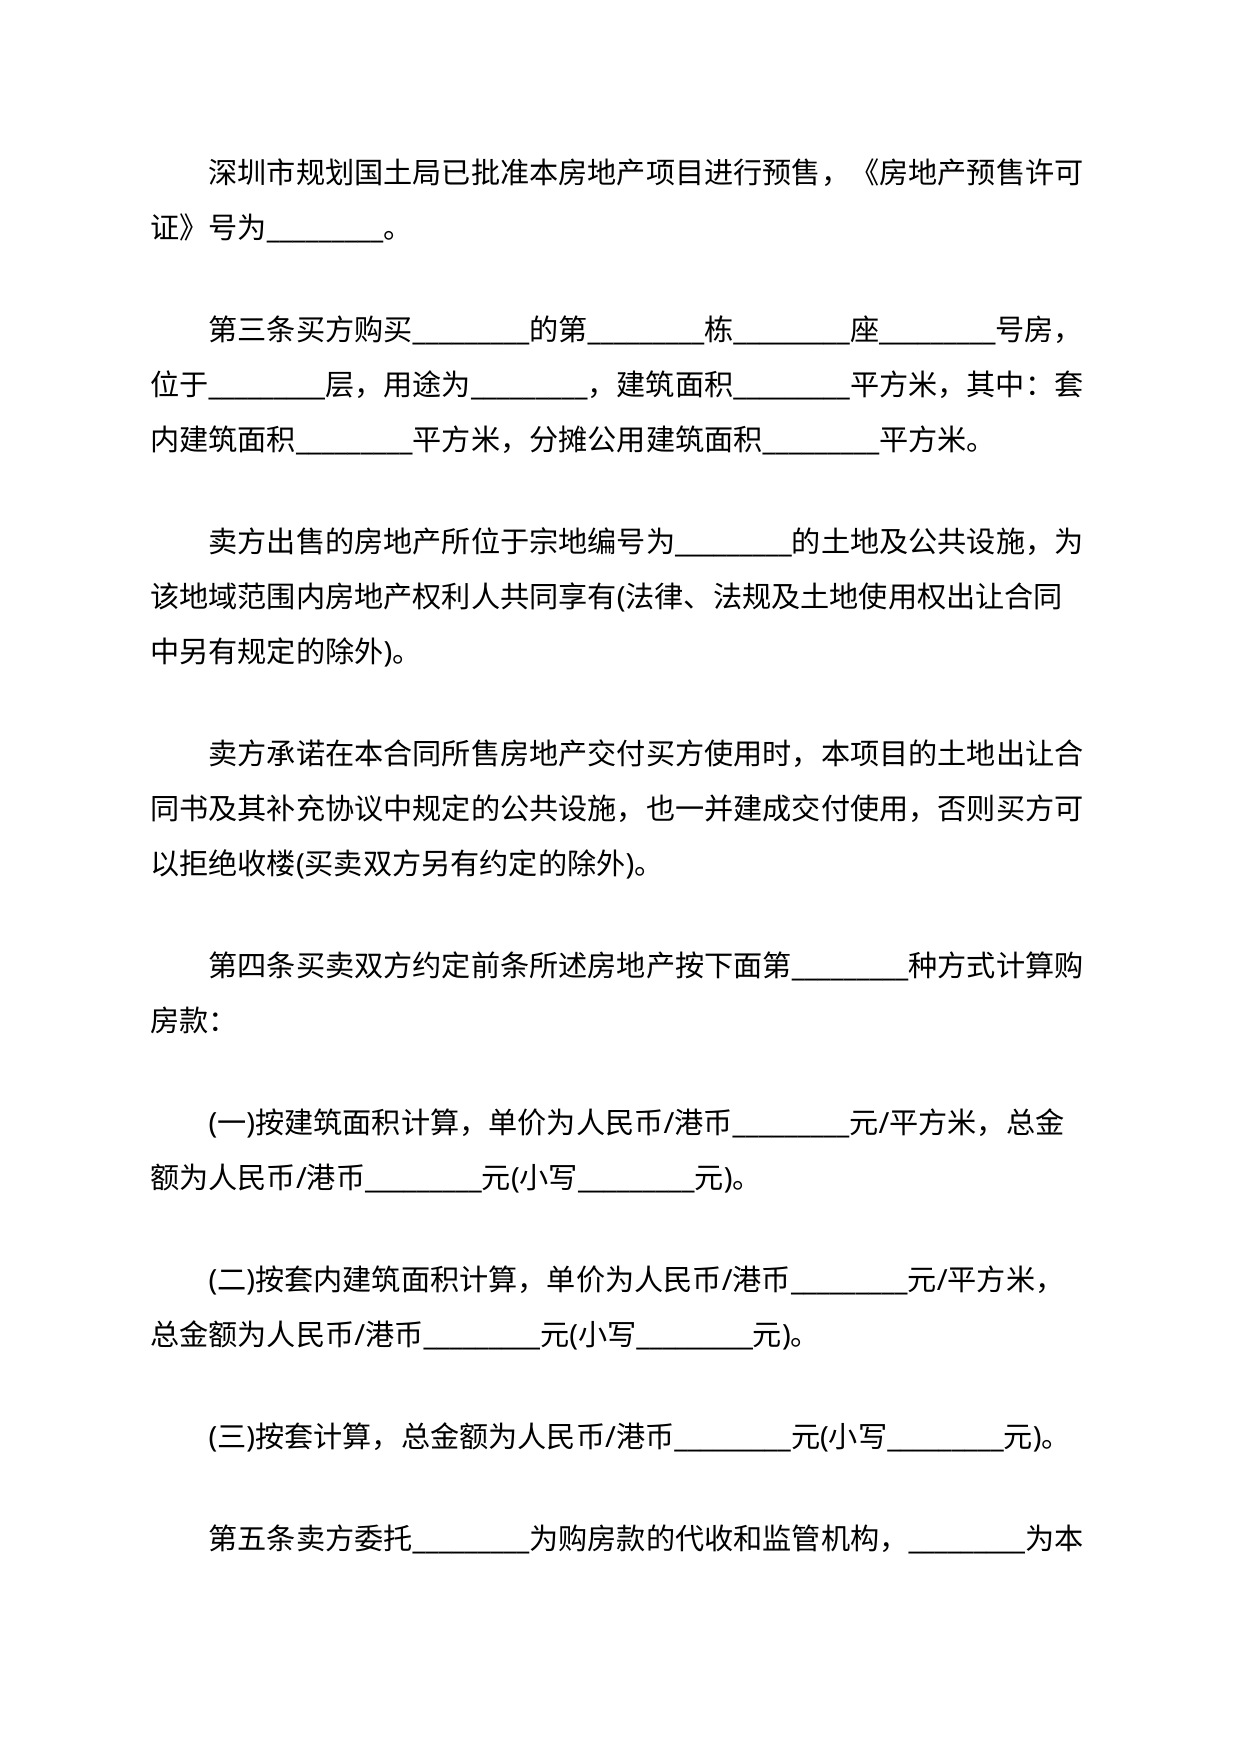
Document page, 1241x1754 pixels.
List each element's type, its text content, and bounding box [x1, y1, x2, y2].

text (二)按套内建筑面积计算，单价为人民币/港币_________元/平方米，总金额为人民币/港币_________元(小写_________元)。 [150, 1256, 1090, 1354]
text 卖方出售的房地产所位于宗地编号为_________的土地及公共设施，为该地域范围内房地产权利人共同享有(法律、法规及土地使用权出让合同中另有规定的除外)。 [150, 519, 1090, 671]
text (三)按套计算，总金额为人民币/港币_________元(小写_________元)。 [150, 1413, 1090, 1456]
text 深圳市规划国土局已批准本房地产项目进行预售，《房地产预售许可证》号为_________。 [150, 150, 1090, 247]
text 卖方承诺在本合同所售房地产交付买方使用时，本项目的土地出让合同书及其补充协议中规定的公共设施，也一并建成交付使用，否则买方可以拒绝收楼(买卖双方另有约定的除外)。 [150, 731, 1090, 883]
text (一)按建筑面积计算，单价为人民币/港币_________元/平方米，总金额为人民币/港币_________元(小写_________元)。 [150, 1099, 1090, 1197]
text 第四条买卖双方约定前条所述房地产按下面第_________种方式计算购房款： [150, 943, 1090, 1040]
text 第三条买方购买_________的第_________栋_________座_________号房，位于_________层，用途为_________，建筑面积_________平方米，其中：套内建筑面积_________平方米，分摊公用建筑面积_________平方米。 [150, 307, 1090, 459]
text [150, 1515, 1090, 1558]
